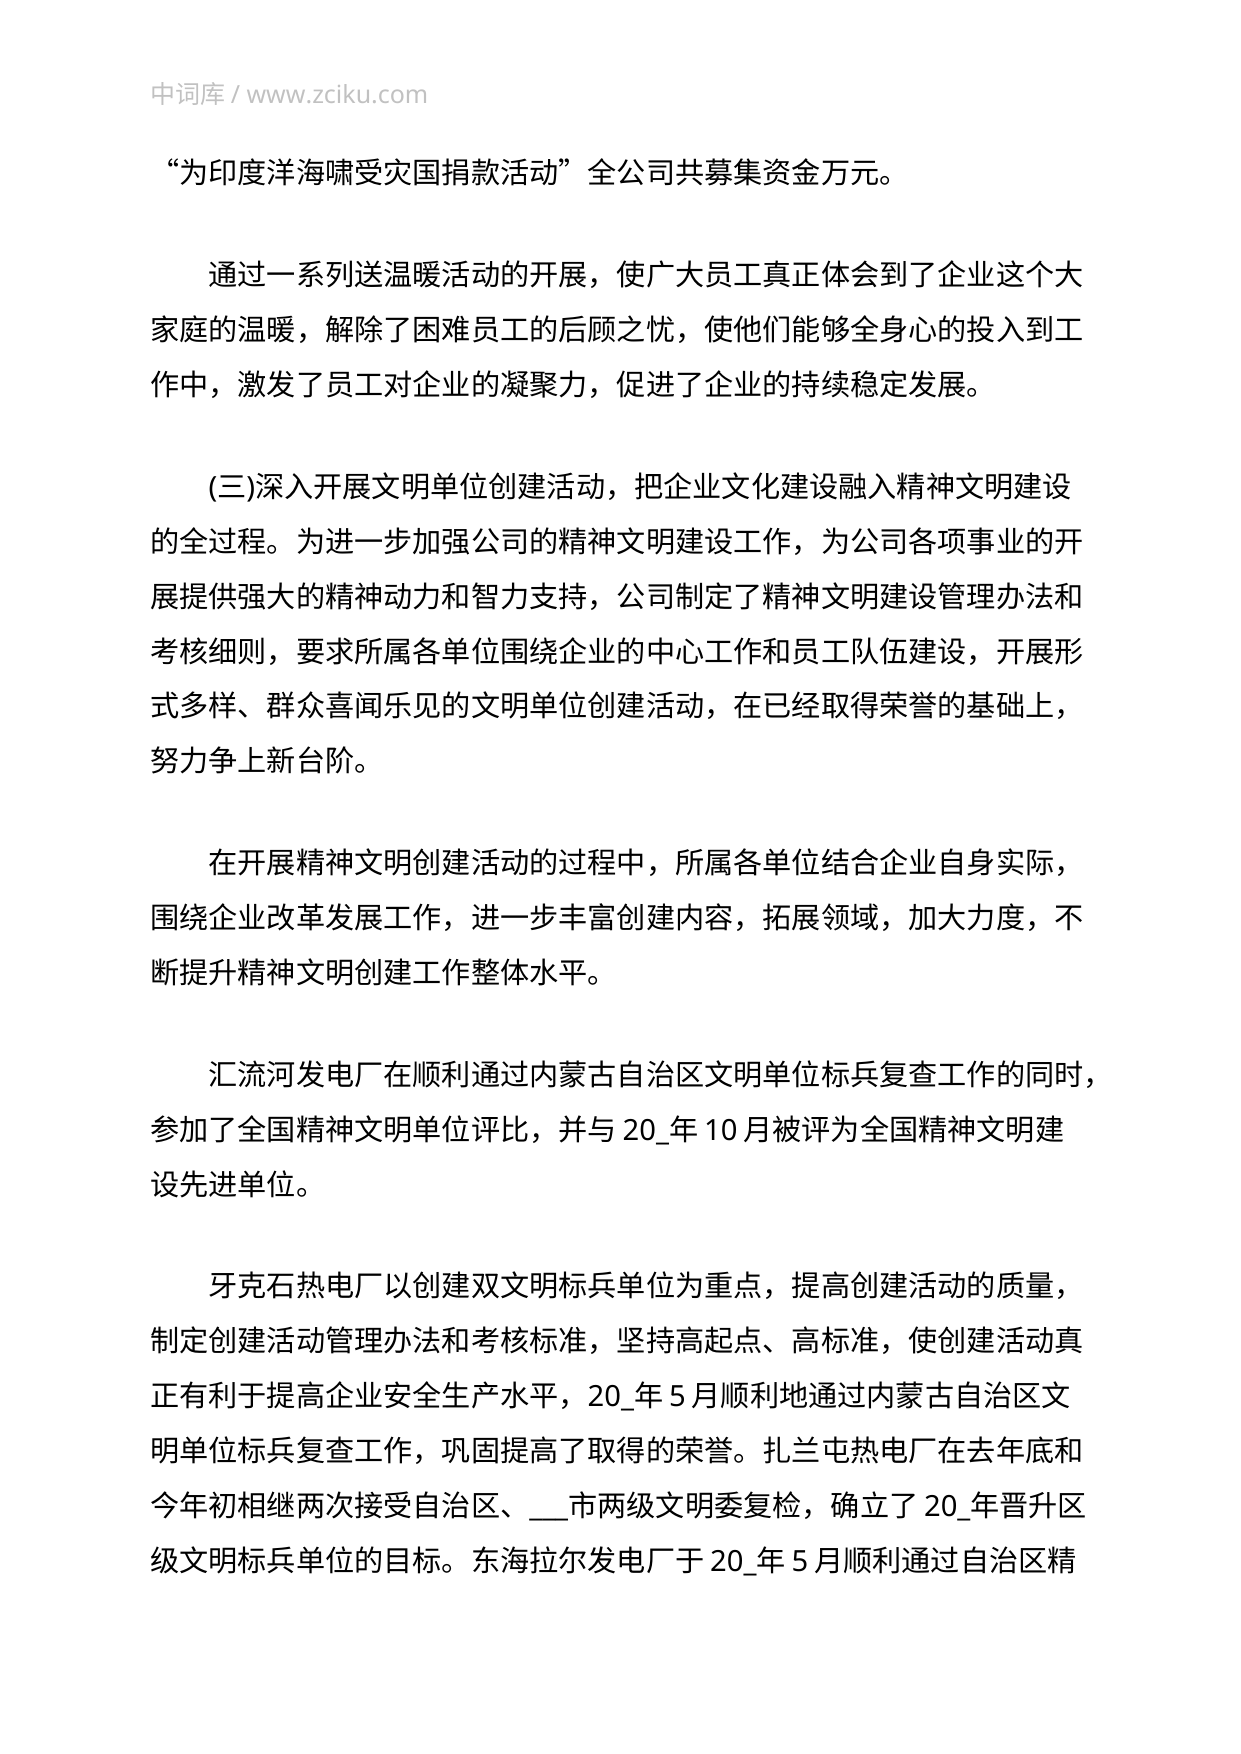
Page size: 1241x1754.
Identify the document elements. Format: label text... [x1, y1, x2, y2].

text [150, 1263, 1090, 1580]
text 在开展精神文明创建活动的过程中，所属各单位结合企业自身实际，围绕企业改革发展工作，进一步丰富创建内容，拓展领域，加大力度，不断提升精神文明创建工作整体水平。 [150, 840, 1090, 992]
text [150, 150, 1090, 192]
text (三)深入开展文明单位创建活动，把企业文化建设融入精神文明建设的全过程。为进一步加强公司的精神文明建设工作，为公司各项事业的开展提供强大的精神动力和智力支持，公司制定了精神文明建设管理办法和考核细则，要求所属各单位围绕企业的中心工作和员工队伍建设，开展形式多样、群众喜闻乐见的文明单位创建活动，在已经取得荣誉的基础上，努力争上新台阶。 [150, 463, 1090, 780]
text 汇流河发电厂在顺利通过内蒙古自治区文明单位标兵复查工作的同时，参加了全国精神文明单位评比，并与20_年10月被评为全国精神文明建设先进单位。 [150, 1051, 1090, 1203]
text 通过一系列送温暖活动的开展，使广大员工真正体会到了企业这个大家庭的温暖，解除了困难员工的后顾之忧，使他们能够全身心的投入到工作中，激发了员工对企业的凝聚力，促进了企业的持续稳定发展。 [150, 252, 1090, 404]
